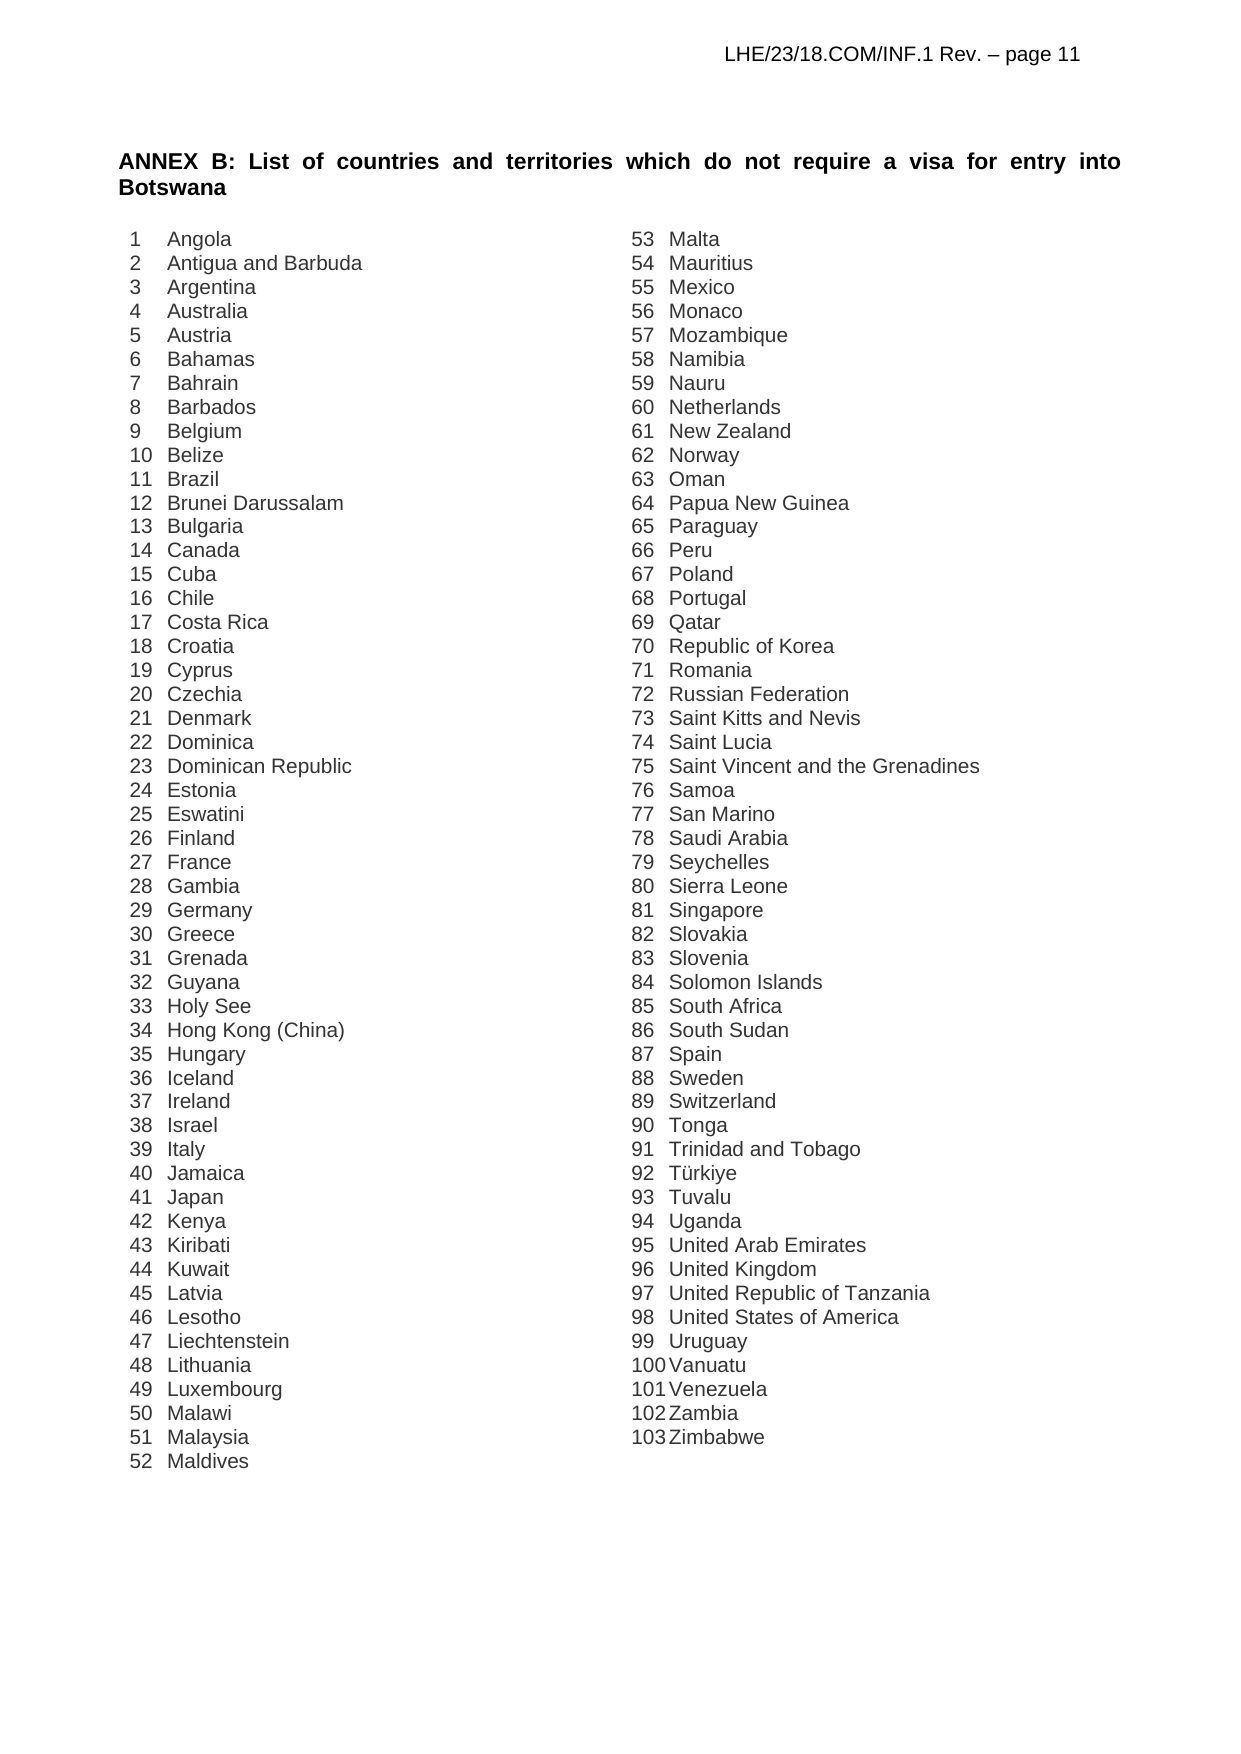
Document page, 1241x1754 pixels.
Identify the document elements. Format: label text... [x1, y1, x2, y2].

table_header Malta Mauritius Mexico Monaco Mozambique Namibia Nauru Netherlands New Zealand Norway Oman Papua New Guinea Paraguay Peru Poland Portugal Qatar Republic of Korea Romania Russian Federation Saint Kitts and Nevis Saint Lucia Saint Vincent and the Grenadines Samoa San Marino Saudi Arabia Seychelles Sierra Leone Singapore Slovakia Slovenia Solomon Islands South Africa South Sudan Spain Sweden Switzerland Tonga Trinidad and Tobago Türkiye Tuvalu Uganda United Arab Emirates United Kingdom United Republic of Tanzania United States of America Uruguay Vanuatu Venezuela Zambia Zimbabwe [620, 227, 1122, 1473]
list ANNEX B: List of countries and territories which do not require a visa for entry into Botswana [118, 148, 1122, 200]
table_header Angola Antigua and Barbuda Argentina Australia Austria Bahamas Bahrain Barbados Belgium Belize Brazil Brunei Darussalam Bulgaria Canada Cuba Chile Costa Rica Croatia Cyprus Czechia Denmark Dominica Dominican Republic Estonia Eswatini Finland France Gambia Germany Greece Grenada Guyana Holy See Hong Kong (China) Hungary Iceland Ireland Israel Italy Jamaica Japan Kenya Kiribati Kuwait Latvia Lesotho Liechtenstein Lithuania Luxembourg Malawi Malaysia Maldives [118, 227, 620, 1473]
